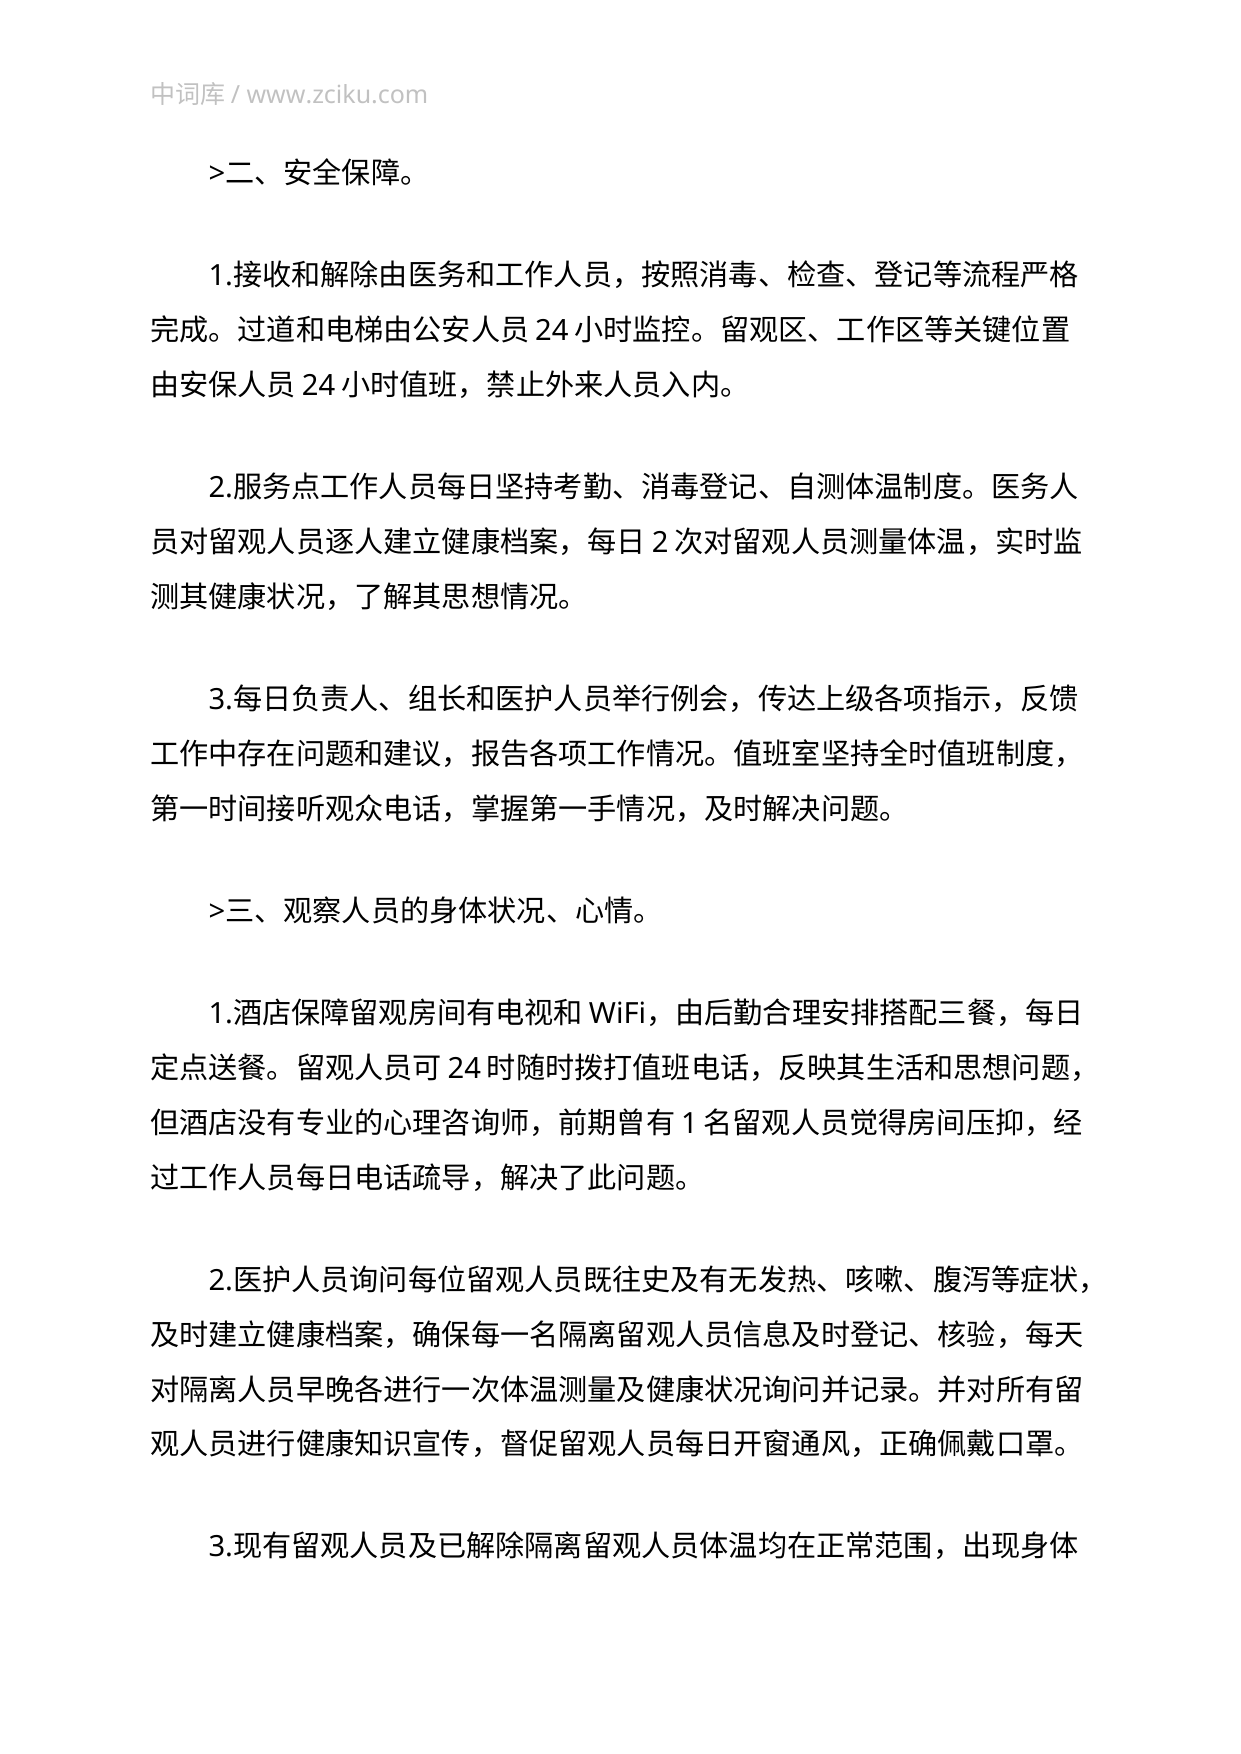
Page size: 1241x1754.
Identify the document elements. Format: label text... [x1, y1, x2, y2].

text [150, 1523, 1090, 1565]
text 3.每日负责人、组长和医护人员举行例会，传达上级各项指示，反馈工作中存在问题和建议，报告各项工作情况。值班室坚持全时值班制度，第一时间接听观众电话，掌握第一手情况，及时解决问题。 [150, 676, 1090, 828]
text 2.服务点工作人员每日坚持考勤、消毒登记、自测体温制度。医务人员对留观人员逐人建立健康档案，每日2次对留观人员测量体温，实时监测其健康状况，了解其思想情况。 [150, 464, 1090, 616]
text >二、安全保障。 [150, 150, 1090, 192]
text 1.酒店保障留观房间有电视和WiFi，由后勤合理安排搭配三餐，每日定点送餐。留观人员可24时随时拨打值班电话，反映其生活和思想问题，但酒店没有专业的心理咨询师，前期曾有1名留观人员觉得房间压抑，经过工作人员每日电话疏导，解决了此问题。 [150, 989, 1090, 1197]
text 2.医护人员询问每位留观人员既往史及有无发热、咳嗽、腹泻等症状，及时建立健康档案，确保每一名隔离留观人员信息及时登记、核验，每天对隔离人员早晚各进行一次体温测量及健康状况询问并记录。并对所有留观人员进行健康知识宣传，督促留观人员每日开窗通风，正确佩戴口罩。 [150, 1256, 1090, 1463]
text >三、观察人员的身体状况、心情。 [150, 887, 1090, 930]
text 1.接收和解除由医务和工作人员，按照消毒、检查、登记等流程严格完成。过道和电梯由公安人员24小时监控。留观区、工作区等关键位置由安保人员24小时值班，禁止外来人员入内。 [150, 252, 1090, 404]
